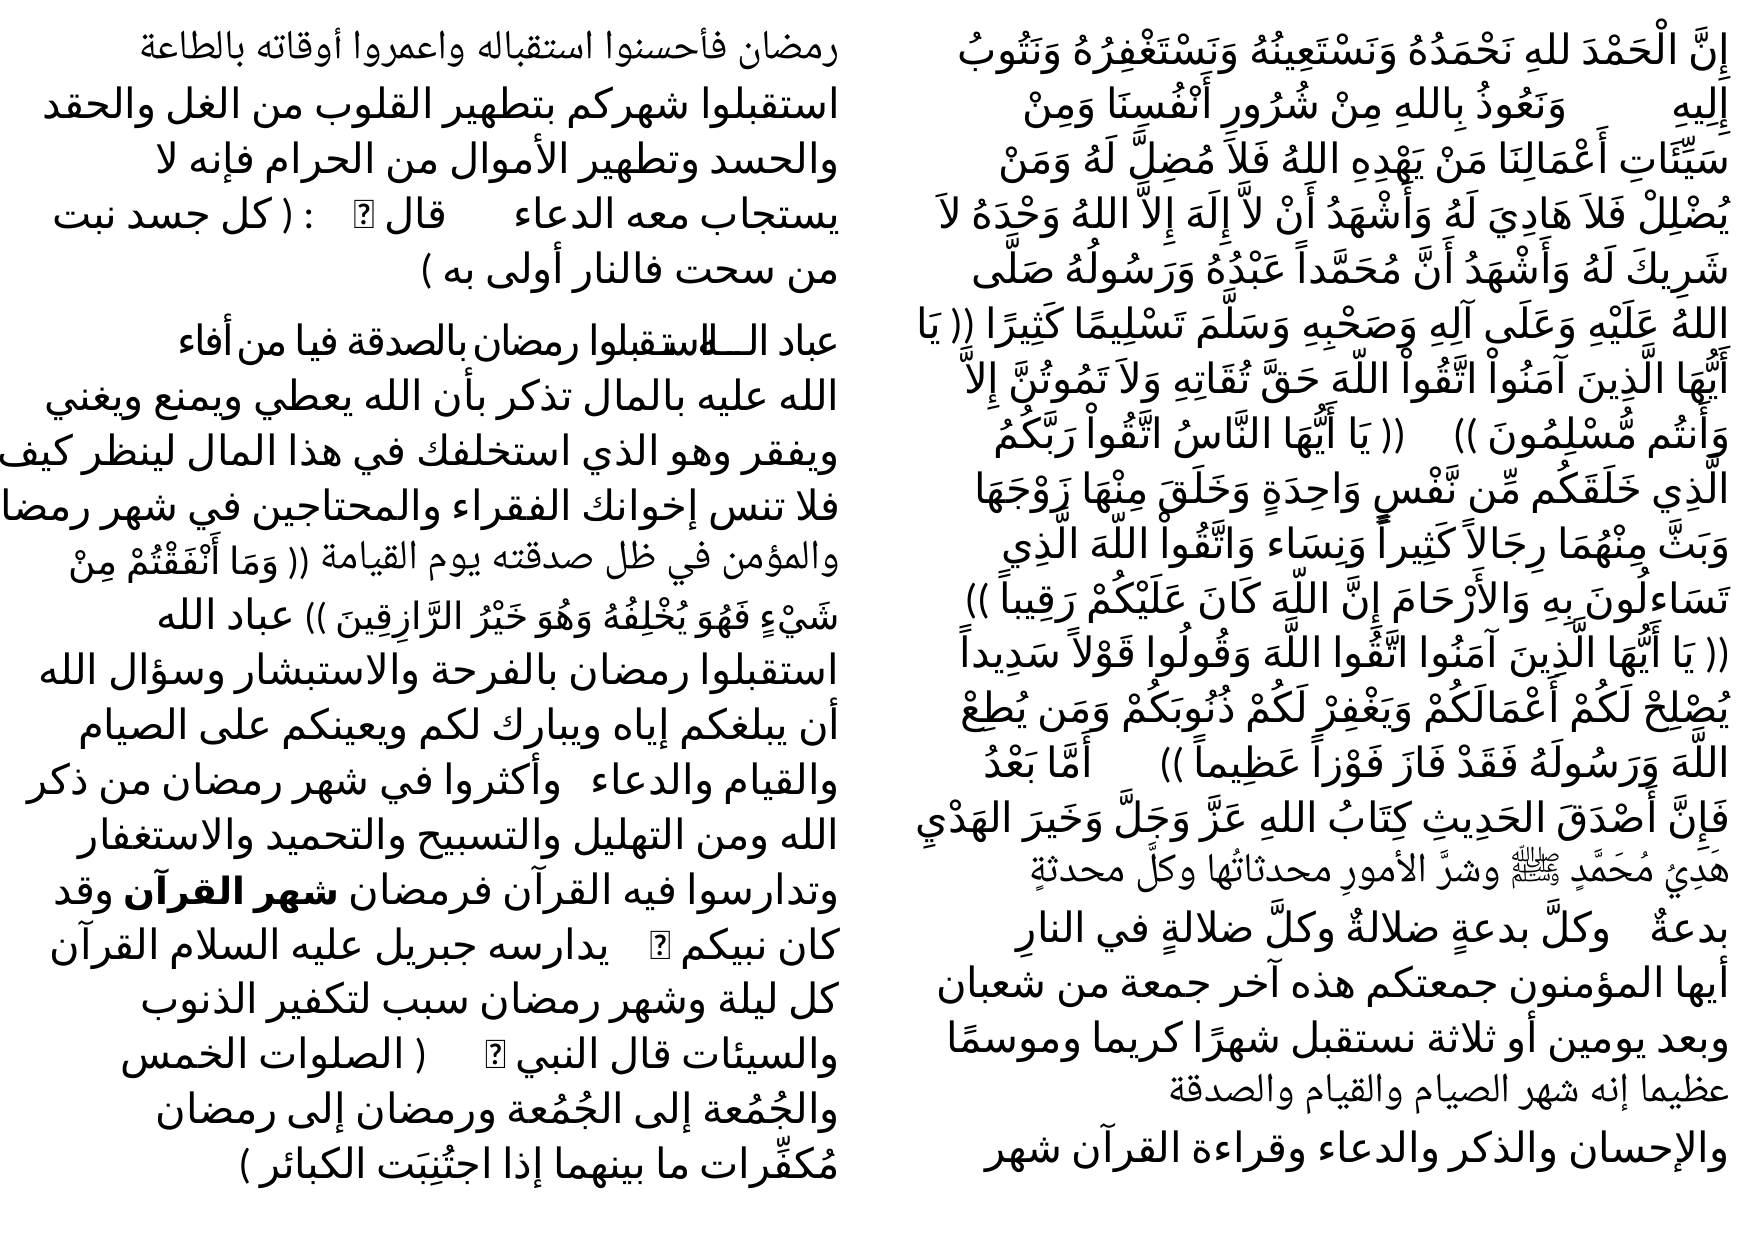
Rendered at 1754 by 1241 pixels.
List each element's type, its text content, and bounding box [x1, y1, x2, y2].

text إِنَّ الْحَمْدَ للهِ نَحْمَدُهُ وَنَسْتَعِينُهُ وَنَسْتَغْفِرُهُ وَنَتُوبُ إِلِيهِ وَنَعُوذُ بِاللهِ مِنْ شُرُورِ أَنْفُسِنَا وَمِنْ سَيِّئَاتِ أَعْمَالِنَا مَنْ يَهْدِهِ اللهُ فَلاَ مُضِلَّ لَهُ وَمَنْ يُضْلِلْ فَلاَ هَادِيَ لَهُ وَأَشْهَدُ أَنْ لاَّ إِلَهَ إِلاَّ اللهُ وَحْدَهُ لاَ شَرِيكَ لَهُ وَأَشْهَدُ أَنَّ مُحَمَّداً عَبْدُهُ وَرَسُولُهُ صَلَّى اللهُ عَلَيْهِ وَعَلَى آلِهِ وَصَحْبِهِ وَسَلَّمَ تَسْلِيمًا كَثِيرًا (( يَا أَيُّهَا الَّذِينَ آمَنُواْ اتَّقُواْ اللّهَ حَقَّ تُقَاتِهِ وَلاَ تَمُوتُنَّ إِلاَّ وَأَنتُم مُّسْلِمُونَ )) (( يَا أَيُّهَا النَّاسُ اتَّقُواْ رَبَّكُمُ الَّذِي خَلَقَكُم مِّن نَّفْسٍ وَاحِدَةٍ وَخَلَقَ مِنْهَا زَوْجَهَا وَبَثَّ مِنْهُمَا رِجَالاً كَثِيراً وَنِسَاء وَاتَّقُواْ اللّهَ الَّذِي تَسَاءلُونَ بِهِ وَالأَرْحَامَ إِنَّ اللّهَ كَانَ عَلَيْكُمْ رَقِيباً ))(( يَا أَيُّهَا الَّذِينَ آمَنُوا اتَّقُوا اللَّهَ وَقُولُوا قَوْلاً سَدِيداً يُصْلِحْ لَكُمْ أَعْمَالَكُمْ وَيَغْفِرْ لَكُمْ ذُنُوبَكُمْ وَمَن يُطِعْ اللَّهَ وَرَسُولَهُ فَقَدْ فَازَ فَوْزاً عَظِيماً )) أَمَّا بَعْدُ فَإِنَّ أَصْدَقَ الحَدِيثِ كِتَابُ اللهِ عَزَّ وَجَلَّ وَخَيرَ الهَدْيِ هَدِيُ مُحَمَّدٍ ﷺ وشرَّ الأمورِ محدثاتُها وكلَّ محدثةٍ بدعةٌ وكلَّ بدعةٍ ضلالةٌ وكلَّ ضلالةٍ في النارِ أيها المؤمنون جمعتكم هذه آخر جمعة من شعبان وبعد يومين أو ثلاثة نستقبل شهرًا كريما وموسمًا عظيما إنه شهر الصيام والقيام والصدقة والإحسان والذكر والدعاء وقراءة القرآن شهر رمضان فأحسنوا استقباله واعمروا أوقاته بالطاعة استقبلوا شهركم بتطهير القلوب من الغل والحقد والحسد وتطهير الأموال من الحرام فإنه لا يستجاب معه الدعاء قال ﷺ : ( كل جسد نبت من سحت فالنار أولى به ) [914, 24, 1730, 1172]
text إِنَّ الْحَمْدَ للهِ نَحْمَدُهُ وَنَسْتَعِينُهُ وَنَسْتَغْفِرُهُ وَنَتُوبُ إِلِيهِ وَنَعُوذُ بِاللهِ مِنْ شُرُورِ أَنْفُسِنَا وَمِنْ سَيِّئَاتِ أَعْمَالِنَا مَنْ يَهْدِهِ اللهُ فَلاَ مُضِلَّ لَهُ وَمَنْ يُضْلِلْ فَلاَ هَادِيَ لَهُ وَأَشْهَدُ أَنْ لاَّ إِلَهَ إِلاَّ اللهُ وَحْدَهُ لاَ شَرِيكَ لَهُ وَأَشْهَدُ أَنَّ مُحَمَّداً عَبْدُهُ وَرَسُولُهُ صَلَّى اللهُ عَلَيْهِ وَعَلَى آلِهِ وَصَحْبِهِ وَسَلَّمَ تَسْلِيمًا كَثِيرًا (( يَا أَيُّهَا الَّذِينَ آمَنُواْ اتَّقُواْ اللّهَ حَقَّ تُقَاتِهِ وَلاَ تَمُوتُنَّ إِلاَّ وَأَنتُم مُّسْلِمُونَ )) (( يَا أَيُّهَا النَّاسُ اتَّقُواْ رَبَّكُمُ الَّذِي خَلَقَكُم مِّن نَّفْسٍ وَاحِدَةٍ وَخَلَقَ مِنْهَا زَوْجَهَا وَبَثَّ مِنْهُمَا رِجَالاً كَثِيراً وَنِسَاء وَاتَّقُواْ اللّهَ الَّذِي تَسَاءلُونَ بِهِ وَالأَرْحَامَ إِنَّ اللّهَ كَانَ عَلَيْكُمْ رَقِيباً ))(( يَا أَيُّهَا الَّذِينَ آمَنُوا اتَّقُوا اللَّهَ وَقُولُوا قَوْلاً سَدِيداً يُصْلِحْ لَكُمْ أَعْمَالَكُمْ وَيَغْفِرْ لَكُمْ ذُنُوبَكُمْ وَمَن يُطِعْ اللَّهَ وَرَسُولَهُ فَقَدْ فَازَ فَوْزاً عَظِيماً )) أَمَّا بَعْدُ فَإِنَّ أَصْدَقَ الحَدِيثِ كِتَابُ اللهِ عَزَّ وَجَلَّ وَخَيرَ الهَدْيِ هَدِيُ مُحَمَّدٍ ﷺ وشرَّ الأمورِ محدثاتُها وكلَّ محدثةٍ بدعةٌ وكلَّ بدعةٍ ضلالةٌ وكلَّ ضلالةٍ في النارِ أيها المؤمنون جمعتكم هذه آخر جمعة من شعبان وبعد يومين أو ثلاثة نستقبل شهرًا كريما وموسمًا عظيما إنه شهر الصيام والقيام والصدقة والإحسان والذكر والدعاء وقراءة القرآن شهر رمضان فأحسنوا استقباله واعمروا أوقاته بالطاعة استقبلوا شهركم بتطهير القلوب من الغل والحقد والحسد وتطهير الأموال من الحرام فإنه لا يستجاب معه الدعاء قال ﷺ : ( كل جسد نبت من سحت فالنار أولى به ) [24, 24, 840, 294]
text عباد الله استقبلوا رمضان بالصدقة فيا من أفاء الله عليه بالمال تذكر بأن الله يعطي ويمنع ويغني ويفقر وهو الذي استخلفك في هذا المال لينظر كيف تعمل فلا تنس إخوانك الفقراء والمحتاجين في شهر رمضان والمؤمن في ظل صدقته يوم القيامة (( وَمَا أَنْفَقْتُمْ مِنْ شَيْءٍ فَهُوَ يُخْلِفُهُ وَهُوَ خَيْرُ الرَّازِقِينَ )) عباد الله استقبلوا رمضان بالفرحة والاستبشار وسؤال الله أن يبلغكم إياه ويبارك لكم ويعينكم على الصيام والقيام والدعاء وأكثروا في شهر رمضان من ذكر الله ومن التهليل والتسبيح والتحميد والاستغفار وتدارسوا فيه القرآن فرمضان شهر القرآن وقد كان نبيكم ﷺ يدارسه جبريل عليه السلام القرآن كل ليلة وشهر رمضان سبب لتكفير الذنوب والسيئات قال النبي ﷺ ( الصلوات الخمس والجُمُعة إلى الجُمُعة ورمضان إلى رمضان مُكفِّرات ما بينهما إذا اجتُنِبَت الكبائر ) [24, 315, 840, 1189]
